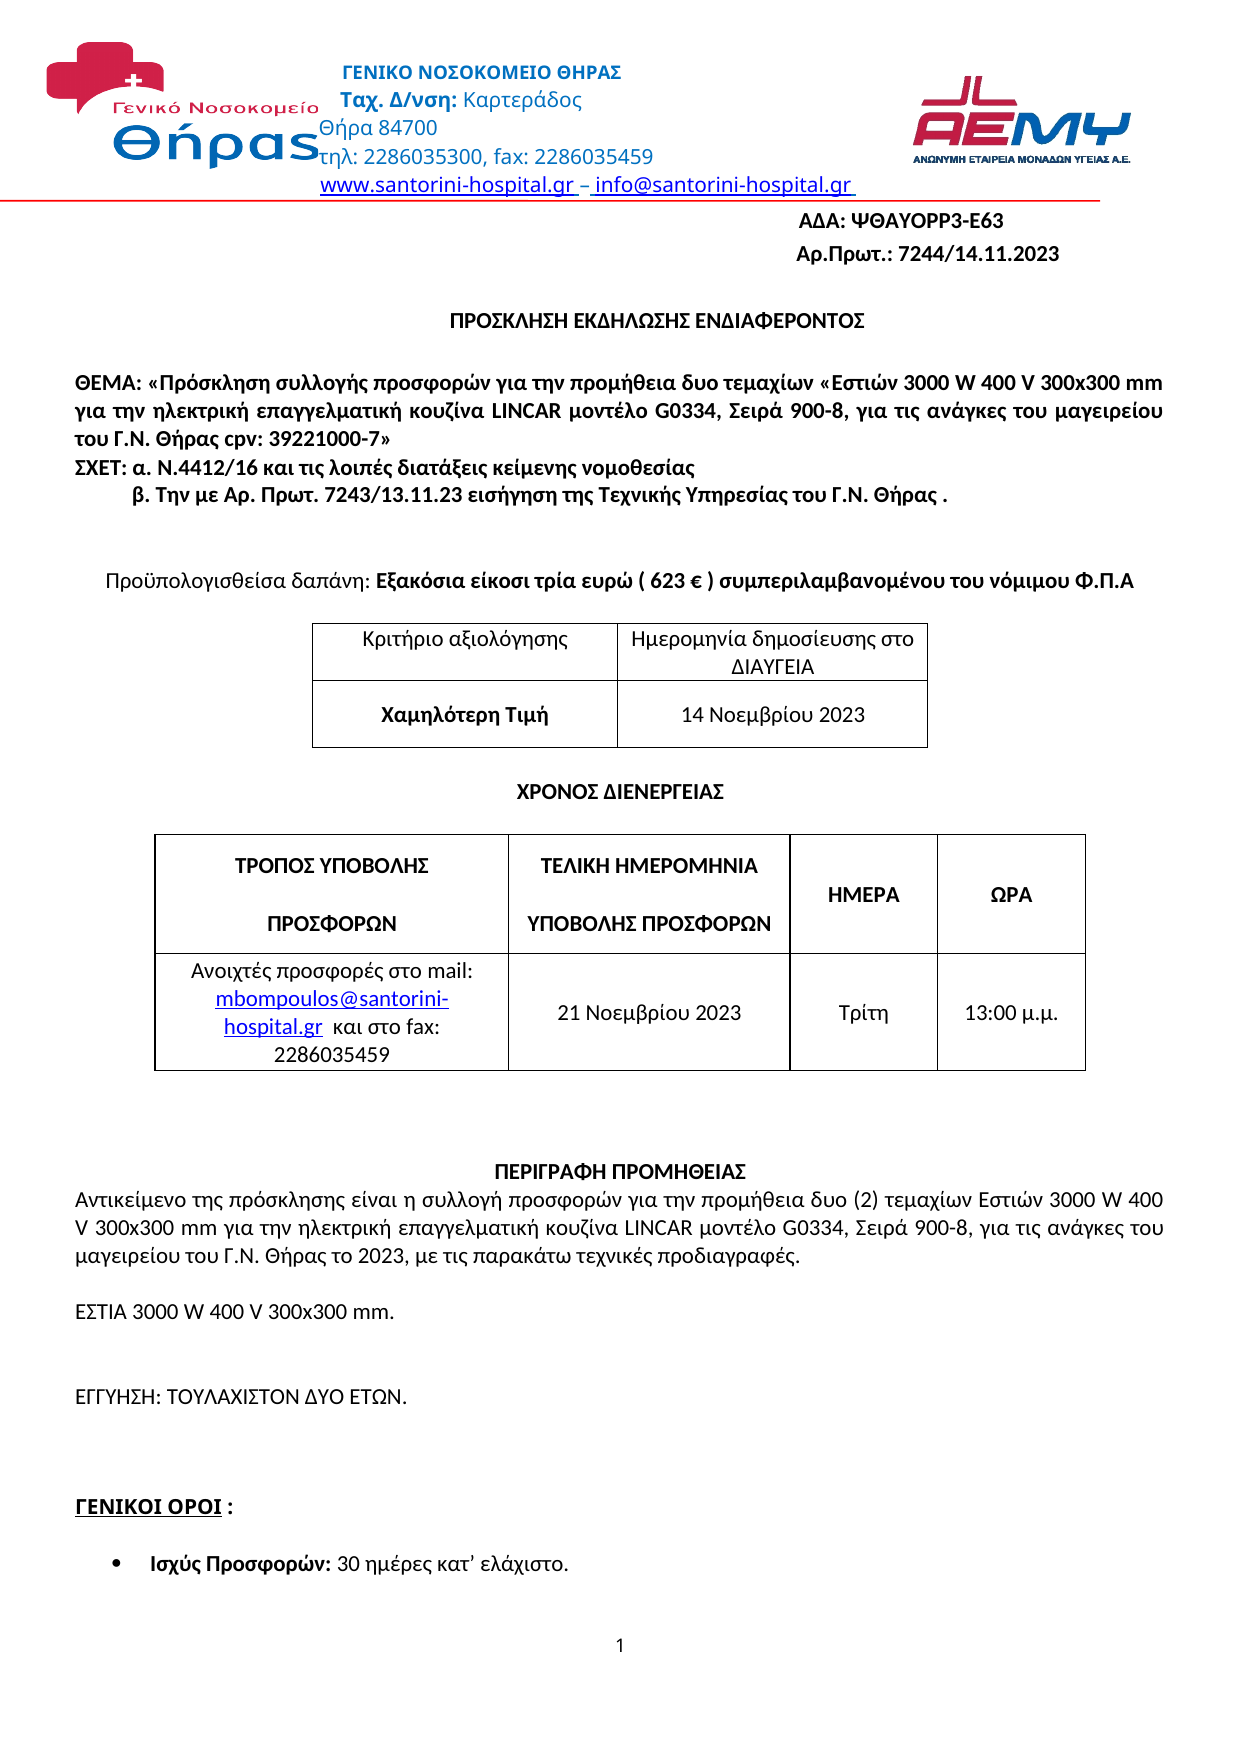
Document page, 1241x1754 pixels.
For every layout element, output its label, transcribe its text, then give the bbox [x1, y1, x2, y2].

list ΘΕΜΑ: «Πρόσκληση συλλογής προσφορών για την προμήθεια δυο τεμαχίων «Εστιών 3000 W 400 V 300x300 mm για την ηλεκτρική επαγγελματική κουζίνα LINCAR μοντέλο G0334, Σειρά 900-8, για τις ανάγκες του μαγειρείου του Γ.Ν. Θήρας cpv: 39221000-7» [75, 368, 1165, 453]
table_cell Ανοιχτές προσφορές στο mail: mbompoulos@santorini-hospital.gr και στο fax: 2286035459 [156, 954, 508, 1069]
list Ισχύς Προσφορών: 30 ημέρες κατ’ ελάχιστο. [112, 1549, 1165, 1577]
text Προϋπολογισθείσα δαπάνη: Εξακόσια είκοσι τρία ευρώ ( 623 € ) συμπεριλαμβανομένου του νόμιμου Φ.Π.Α [75, 566, 1165, 594]
list ΠΡΟΣΚΛΗΣΗ ΕΚΔΗΛΩΣΗΣ ΕΝΔΙΑΦΕΡΟΝΤΟΣ [149, 302, 1165, 335]
picture [903, 53, 1145, 183]
picture [46, 42, 319, 169]
table_header Κριτήριο αξιολόγησης [313, 624, 617, 680]
table_cell Τρίτη [791, 954, 937, 1069]
text ΠΕΡΙΓΡΑΦΗ ΠΡΟΜΗΘΕΙΑΣ [75, 1157, 1165, 1185]
text ΓΕΝΙΚΟΙ ΟΡΟΙ : [75, 1492, 1165, 1520]
list β. Την με Αρ. Πρωτ. 7243/13.11.23 εισήγηση της Τεχνικής Υπηρεσίας του Γ.Ν. Θήρας . [75, 481, 1165, 509]
list Αντικείμενο της πρόσκλησης είναι η συλλογή προσφορών για την προμήθεια δυο (2) τεμαχίων Εστιών 3000 W 400 V 300x300 mm για την ηλεκτρική επαγγελματική κουζίνα LINCAR μοντέλο G0334, Σειρά 900-8, για τις ανάγκες του μαγειρείου του Γ.Ν. Θήρας το 2023, με τις παρακάτω τεχνικές προδιαγραφές. [75, 1185, 1165, 1269]
table_header ΤΡΟΠΟΣ ΥΠΟΒΟΛΗΣ ΠΡΟΣΦΟΡΩΝ [156, 835, 508, 953]
list ΣΧΕΤ: α. Ν.4412/16 και τις λοιπές διατάξεις κείμενης νομοθεσίας [75, 453, 1165, 481]
table_header ΗΜΕΡΑ [791, 835, 937, 953]
text ΕΓΓΥΗΣΗ: ΤΟΥΛΑΧΙΣΤΟΝ ΔΥΟ ΕΤΩΝ. [75, 1382, 1165, 1410]
text ΧΡΟΝΟΣ ΔΙΕΝΕΡΓΕΙΑΣ [75, 777, 1165, 805]
table_cell Χαμηλότερη Τιμή [313, 681, 617, 747]
table_header Ημερομηνία δημοσίευσης στο ΔΙΑΥΓΕΙΑ [618, 624, 927, 680]
list Αρ.Πρωτ.: 7244/14.11.2023 [750, 235, 1166, 268]
table_cell 21 Νοεμβρίου 2023 [509, 954, 789, 1069]
list ΑΔΑ: ΨΘΑΥΟΡΡ3-Ε63 [675, 202, 1166, 235]
table_header ΤΕΛΙΚΗ ΗΜΕΡΟΜΗΝΙΑ ΥΠΟΒΟΛΗΣ ΠΡΟΣΦΟΡΩΝ [509, 835, 789, 953]
table_cell 14 Νοεμβρίου 2023 [618, 681, 927, 747]
table_header ΩΡΑ [938, 835, 1085, 953]
text ΕΣΤΙΑ 3000 W 400 V 300x300 mm. [75, 1297, 1165, 1325]
table_cell 13:00 μ.μ. [938, 954, 1085, 1069]
